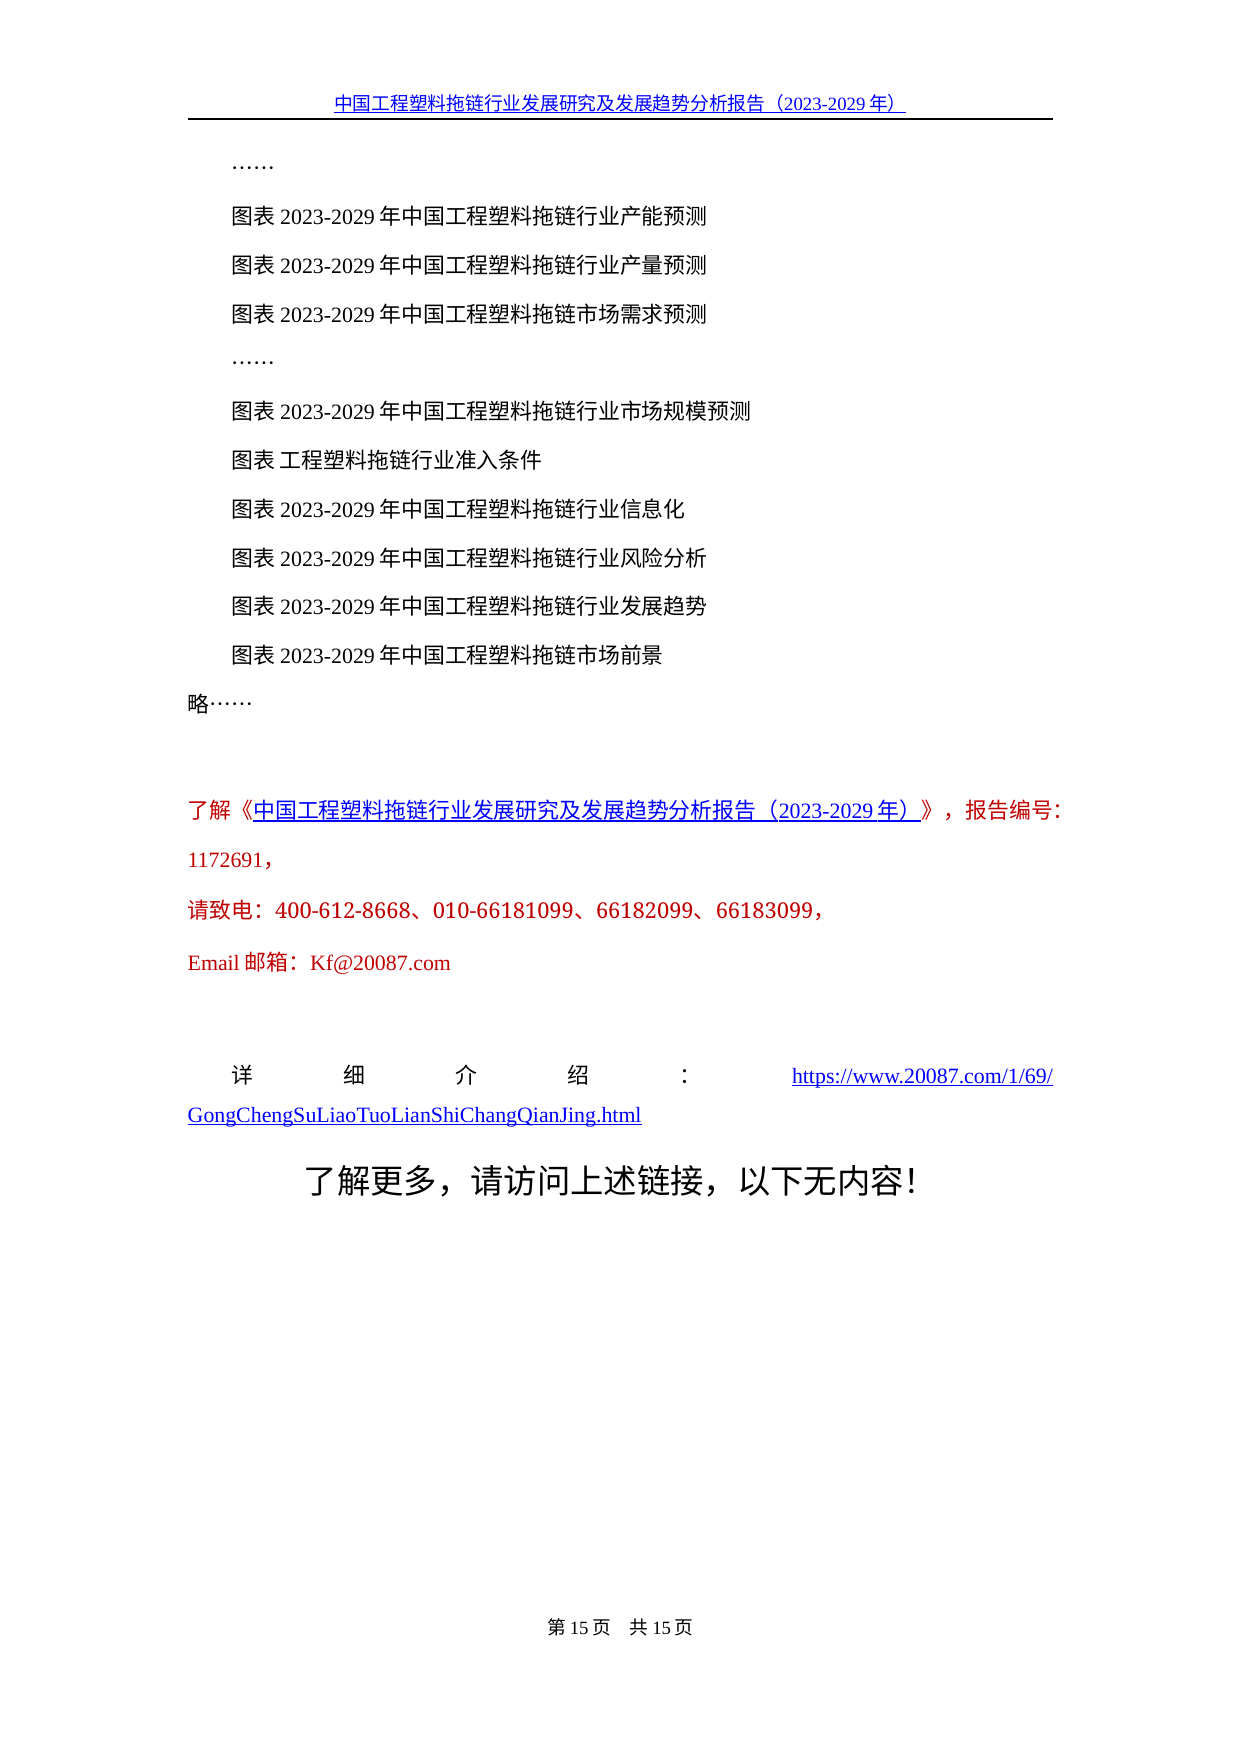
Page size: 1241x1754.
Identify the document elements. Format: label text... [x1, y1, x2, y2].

text 详细介绍：https://www.20087.com/1/69/GongChengSuLiaoTuoLianShiChangQianJing.html [187, 1058, 1053, 1131]
text Email邮箱：Kf@20087.com [187, 945, 1053, 977]
title 了解更多，请访问上述链接，以下无内容！ [187, 1147, 1053, 1212]
text 了解《中国工程塑料拖链行业发展研究及发展趋势分析报告（2023-2029年）》，报告编号：1172691， [187, 793, 1053, 874]
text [187, 150, 1053, 719]
text 请致电：400-612-8668、010-66181099、66182099、66183099， [187, 893, 1053, 926]
